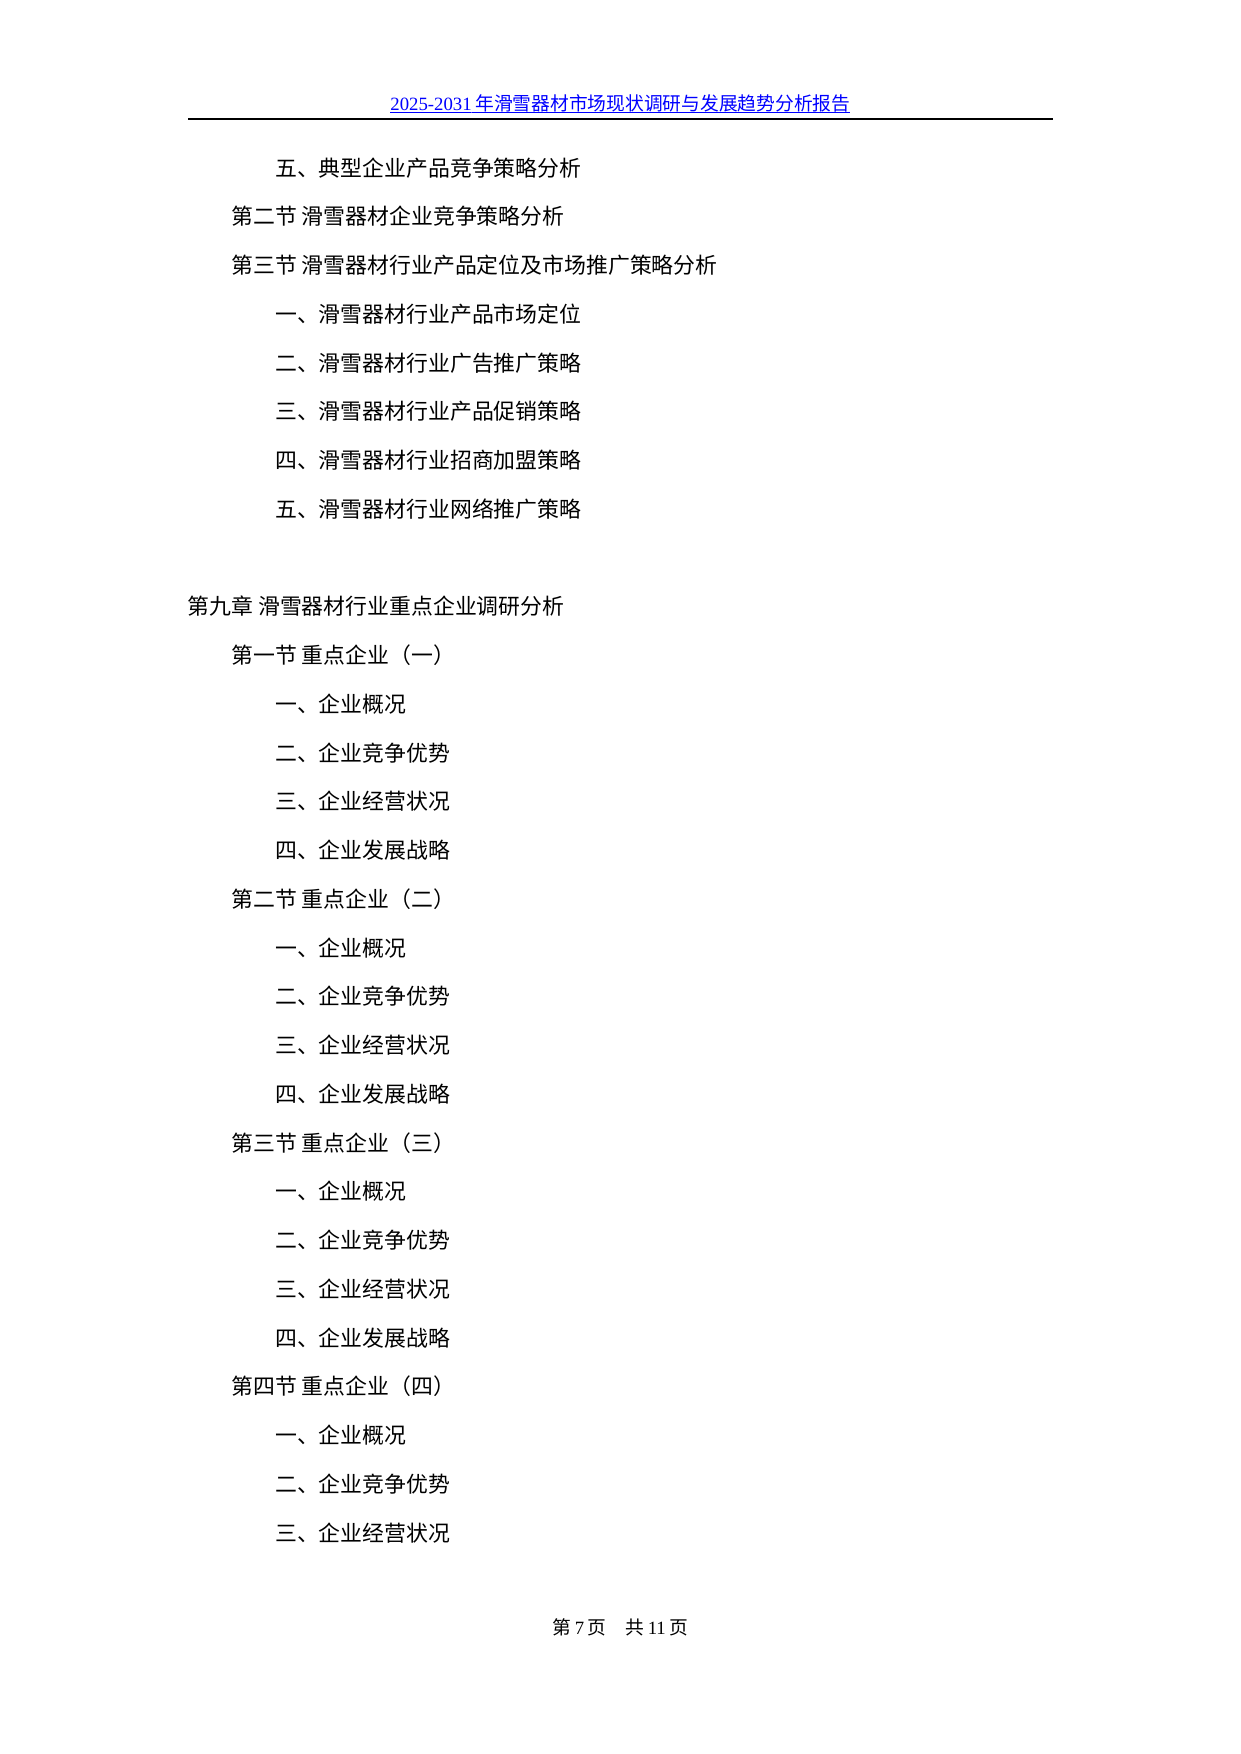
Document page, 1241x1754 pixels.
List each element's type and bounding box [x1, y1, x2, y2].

text [187, 150, 1053, 1548]
